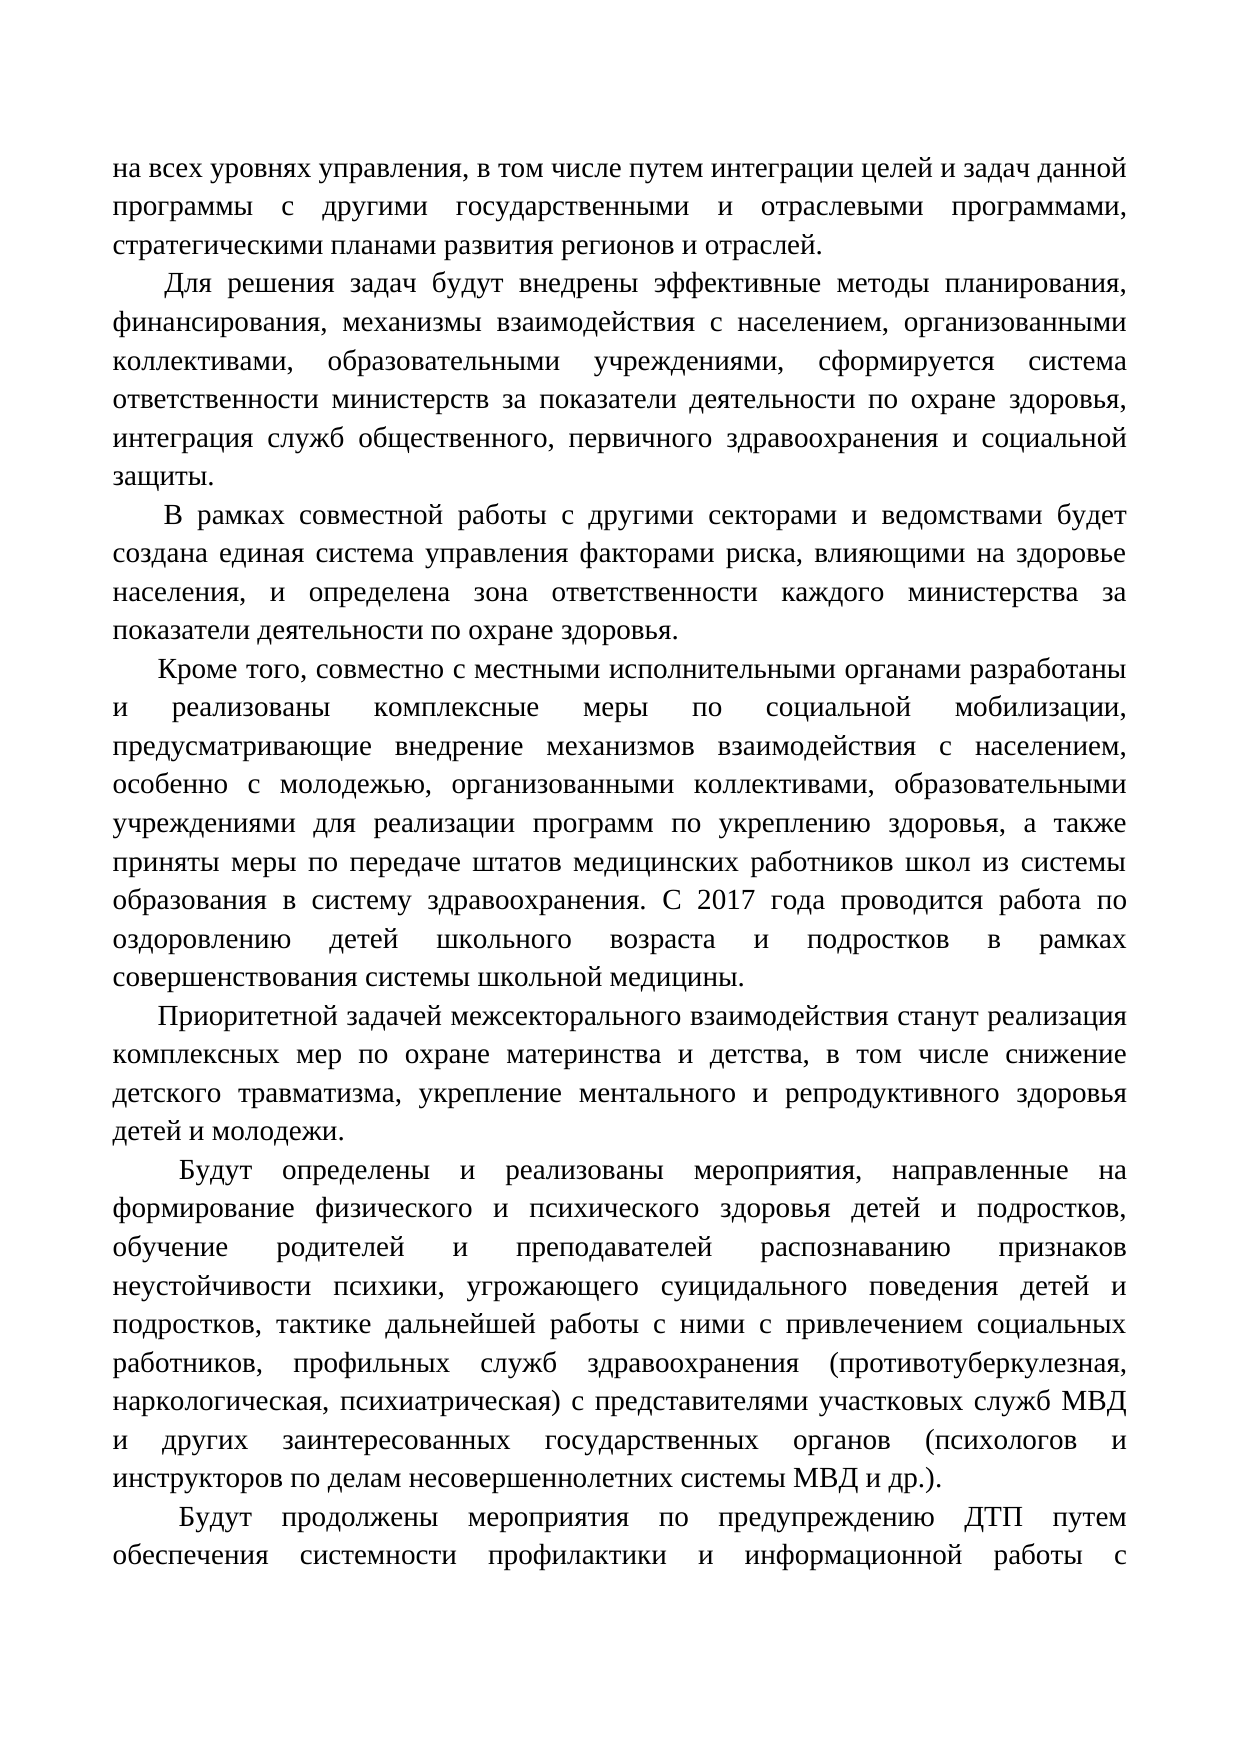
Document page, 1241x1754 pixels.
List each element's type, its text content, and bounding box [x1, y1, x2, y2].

text Для решения задач будут внедрены эффективные методы планирования, финансирования, механизмы взаимодействия с населением, организованными коллективами, образовательными учреждениями, сформируется система ответственности министерств за показатели деятельности по охране здоровья, интеграция служб общественного, первичного здравоохранения и социальной защиты. [112, 266, 1128, 492]
text Будут определены и реализованы мероприятия, направленные на формирование физического и психического здоровья детей и подростков, обучение родителей и преподавателей распознаванию признаков неустойчивости психики, угрожающего суицидального поведения детей и подростков, тактике дальнейшей работы с ними с привлечением социальных работников, профильных служб здравоохранения (противотуберкулезная, наркологическая, психиатрическая) с представителями участковых служб МВД и других заинтересованных государственных органов (психологов и инструкторов по делам несовершеннолетних системы МВД и др.). [112, 1152, 1128, 1494]
text Приоритетной задачей межсекторального взаимодействия станут реализация комплексных мер по охране материнства и детства, в том числе снижение детского травматизма, укрепление ментального и репродуктивного здоровья детей и молодежи. [112, 998, 1128, 1147]
text Кроме того, совместно с местными исполнительными органами разработаны и реализованы комплексные меры по социальной мобилизации, предусматривающие внедрение механизмов взаимодействия с населением, особенно с молодежью, организованными коллективами, образовательными учреждениями для реализации программ по укреплению здоровья, а также приняты меры по передаче штатов медицинских работников школ из системы образования в систему здравоохранения. С 2017 года проводится работа по оздоровлению детей школьного возраста и подростков в рамках совершенствования системы школьной медицины. [112, 651, 1128, 993]
text В рамках совместной работы с другими секторами и ведомствами будет создана единая система управления факторами риска, влияющими на здоровье населения, и определена зона ответственности каждого министерства за показатели деятельности по охране здоровья. [112, 497, 1128, 646]
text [112, 1499, 1128, 1571]
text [112, 150, 1128, 261]
